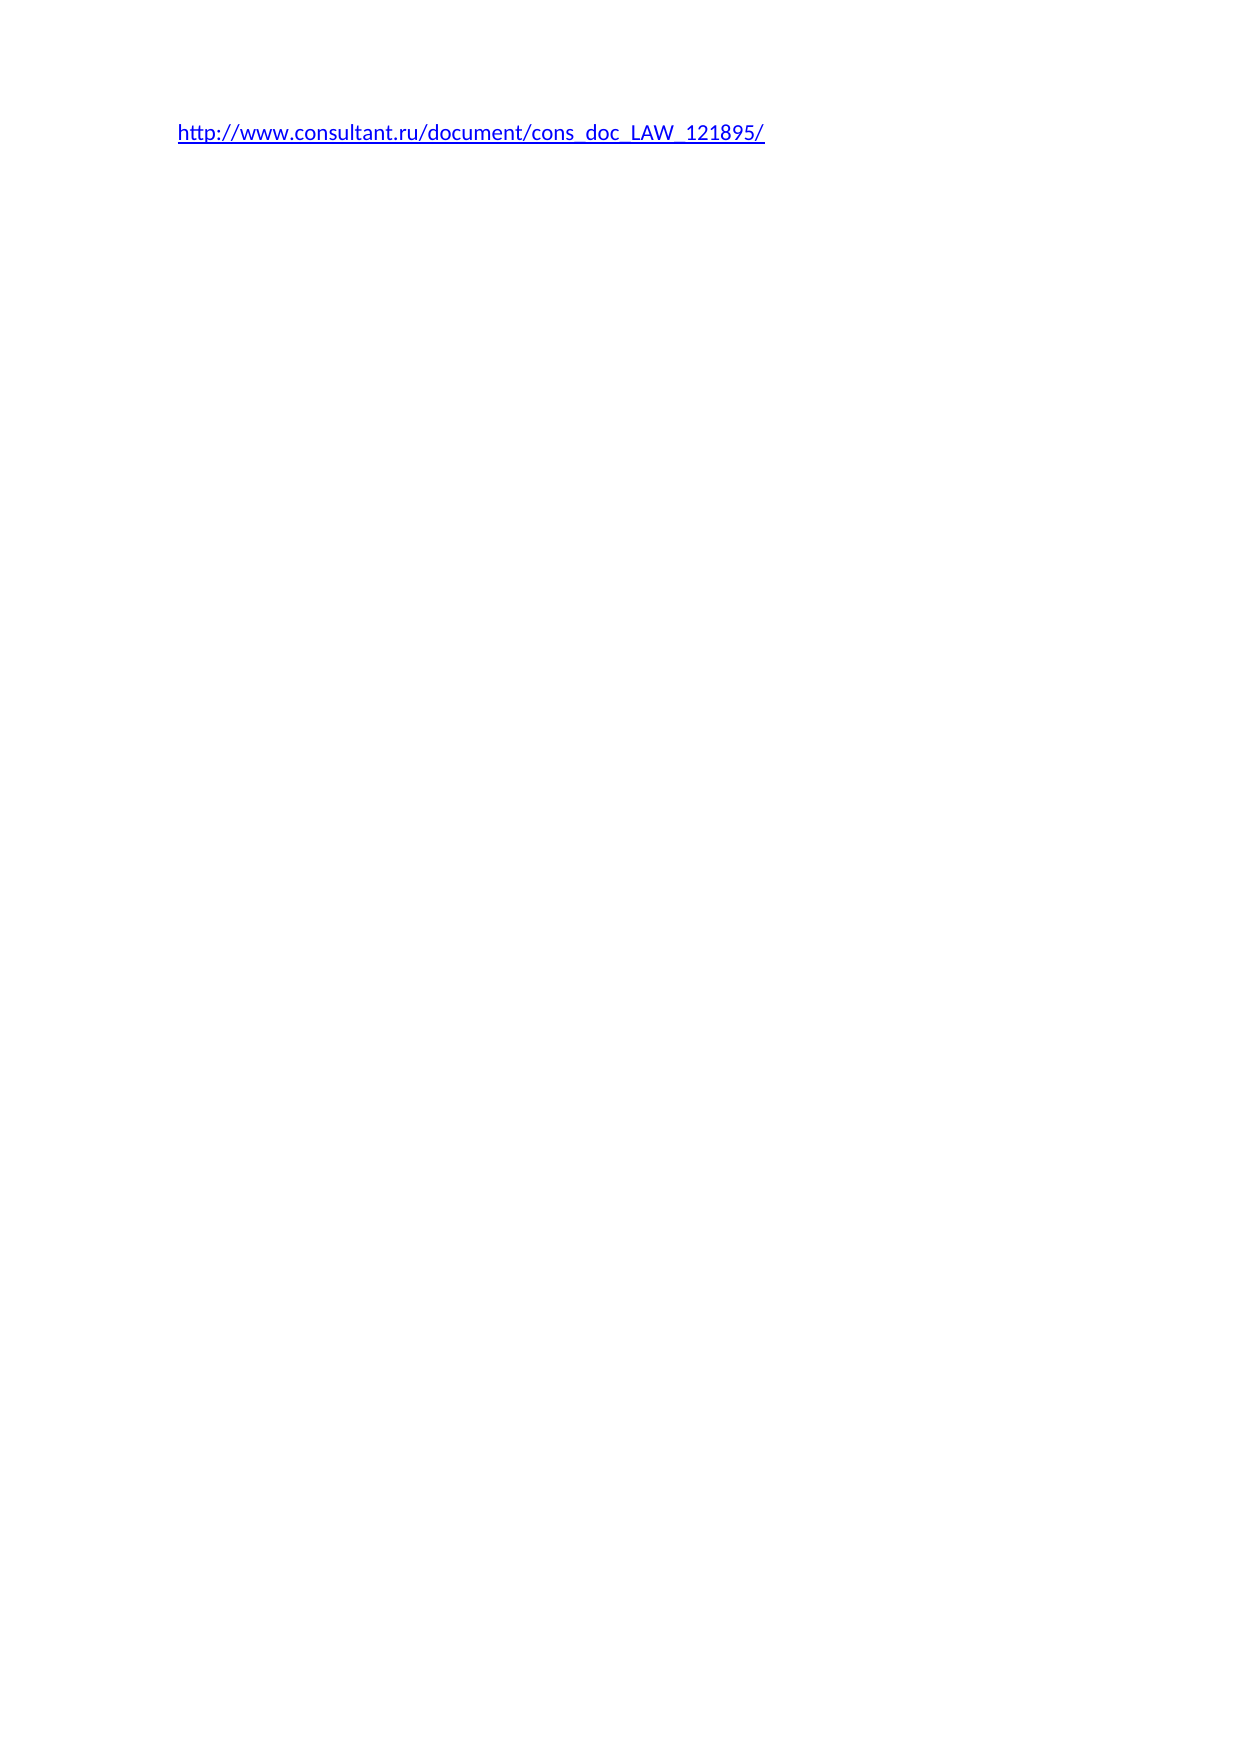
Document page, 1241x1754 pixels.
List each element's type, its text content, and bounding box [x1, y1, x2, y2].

text http://www.consultant.ru/document/cons_doc_LAW_121895/ [177, 118, 1152, 146]
